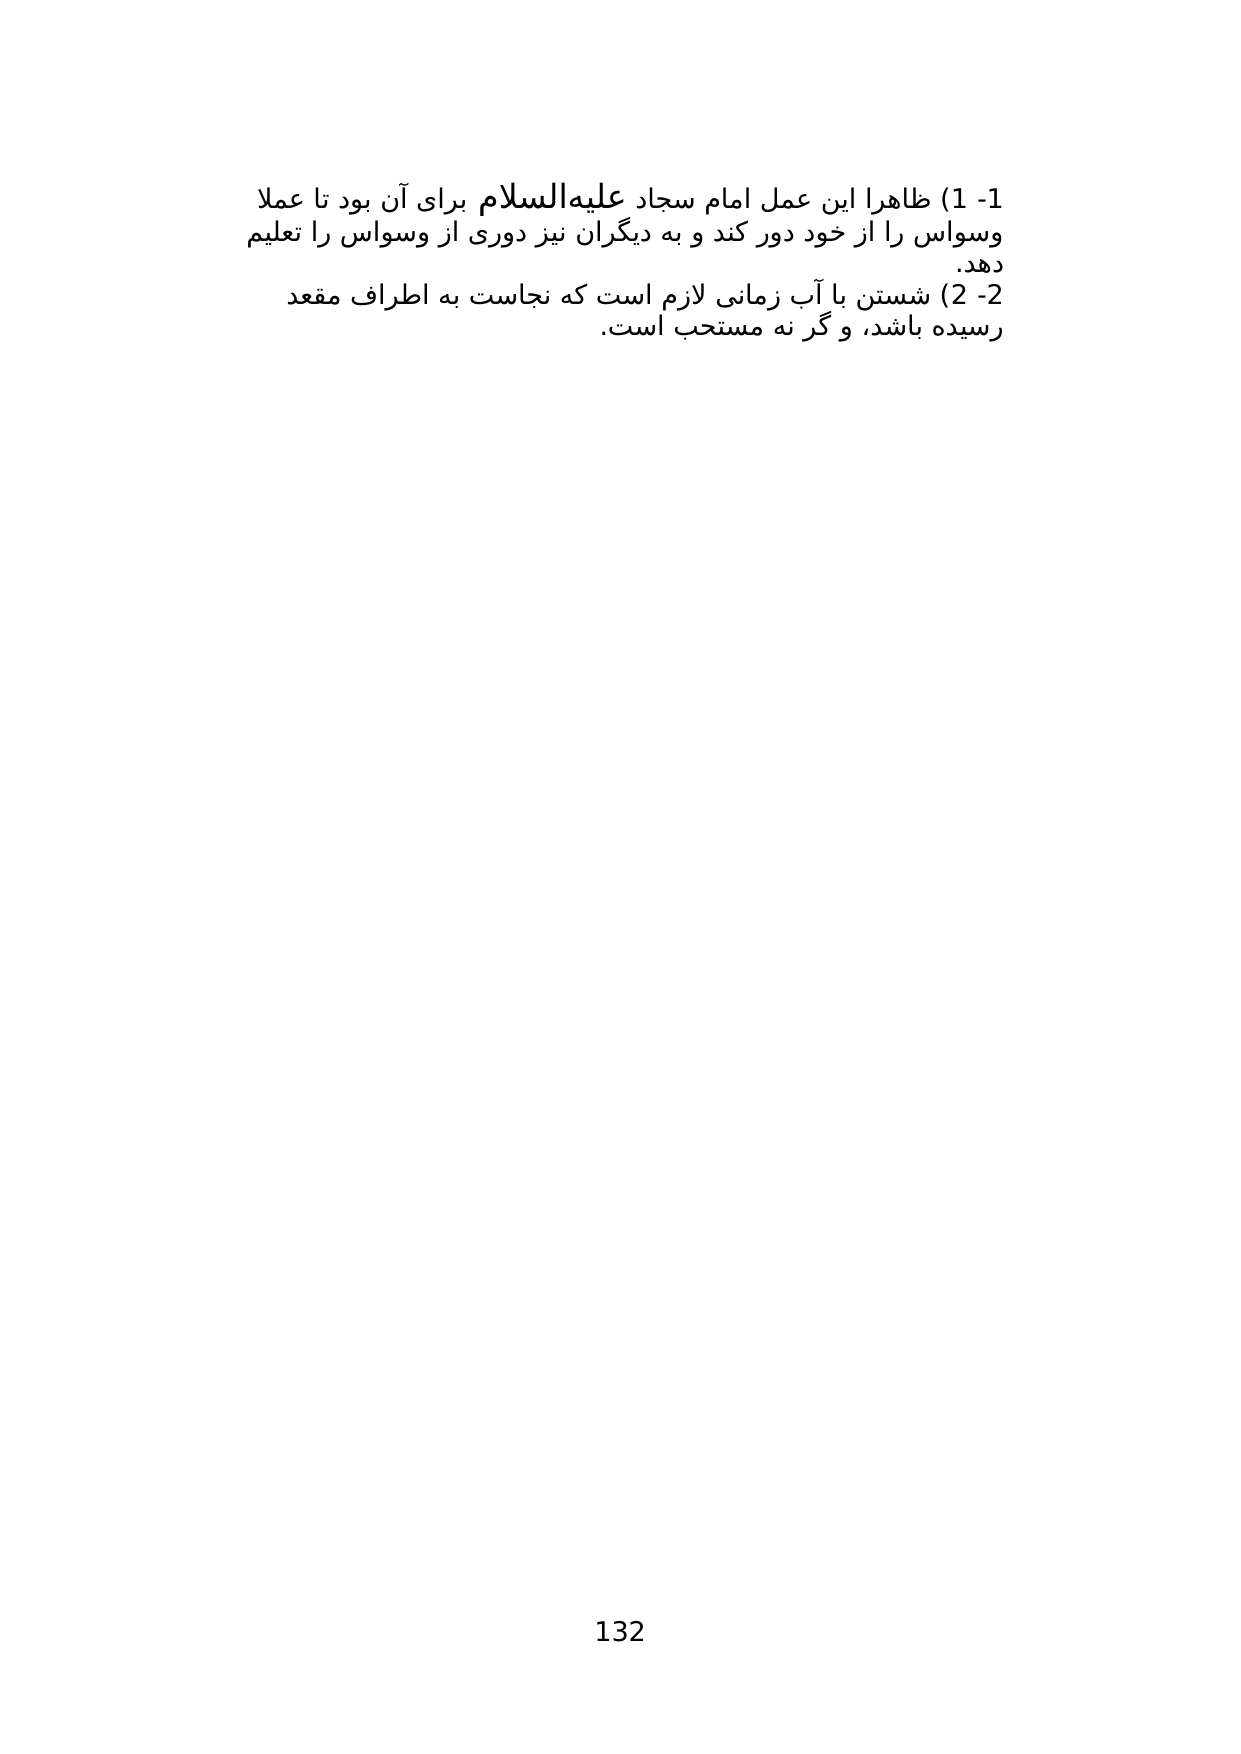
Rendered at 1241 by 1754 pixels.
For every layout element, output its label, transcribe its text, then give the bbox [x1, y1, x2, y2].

text 2- 2) شستن با آب زمانی لازم است که نجاست به اطراف مقعد رسیده باشد، و گر نه مستحب است. [236, 279, 1004, 342]
text 1- 1) ظاهرا این عمل امام سجاد عليه‌السلام برای آن بود تا عملا وسواس را از خود دور کند و به دیگران نیز دوری از وسواس را تعلیم دهد. [236, 177, 1004, 279]
